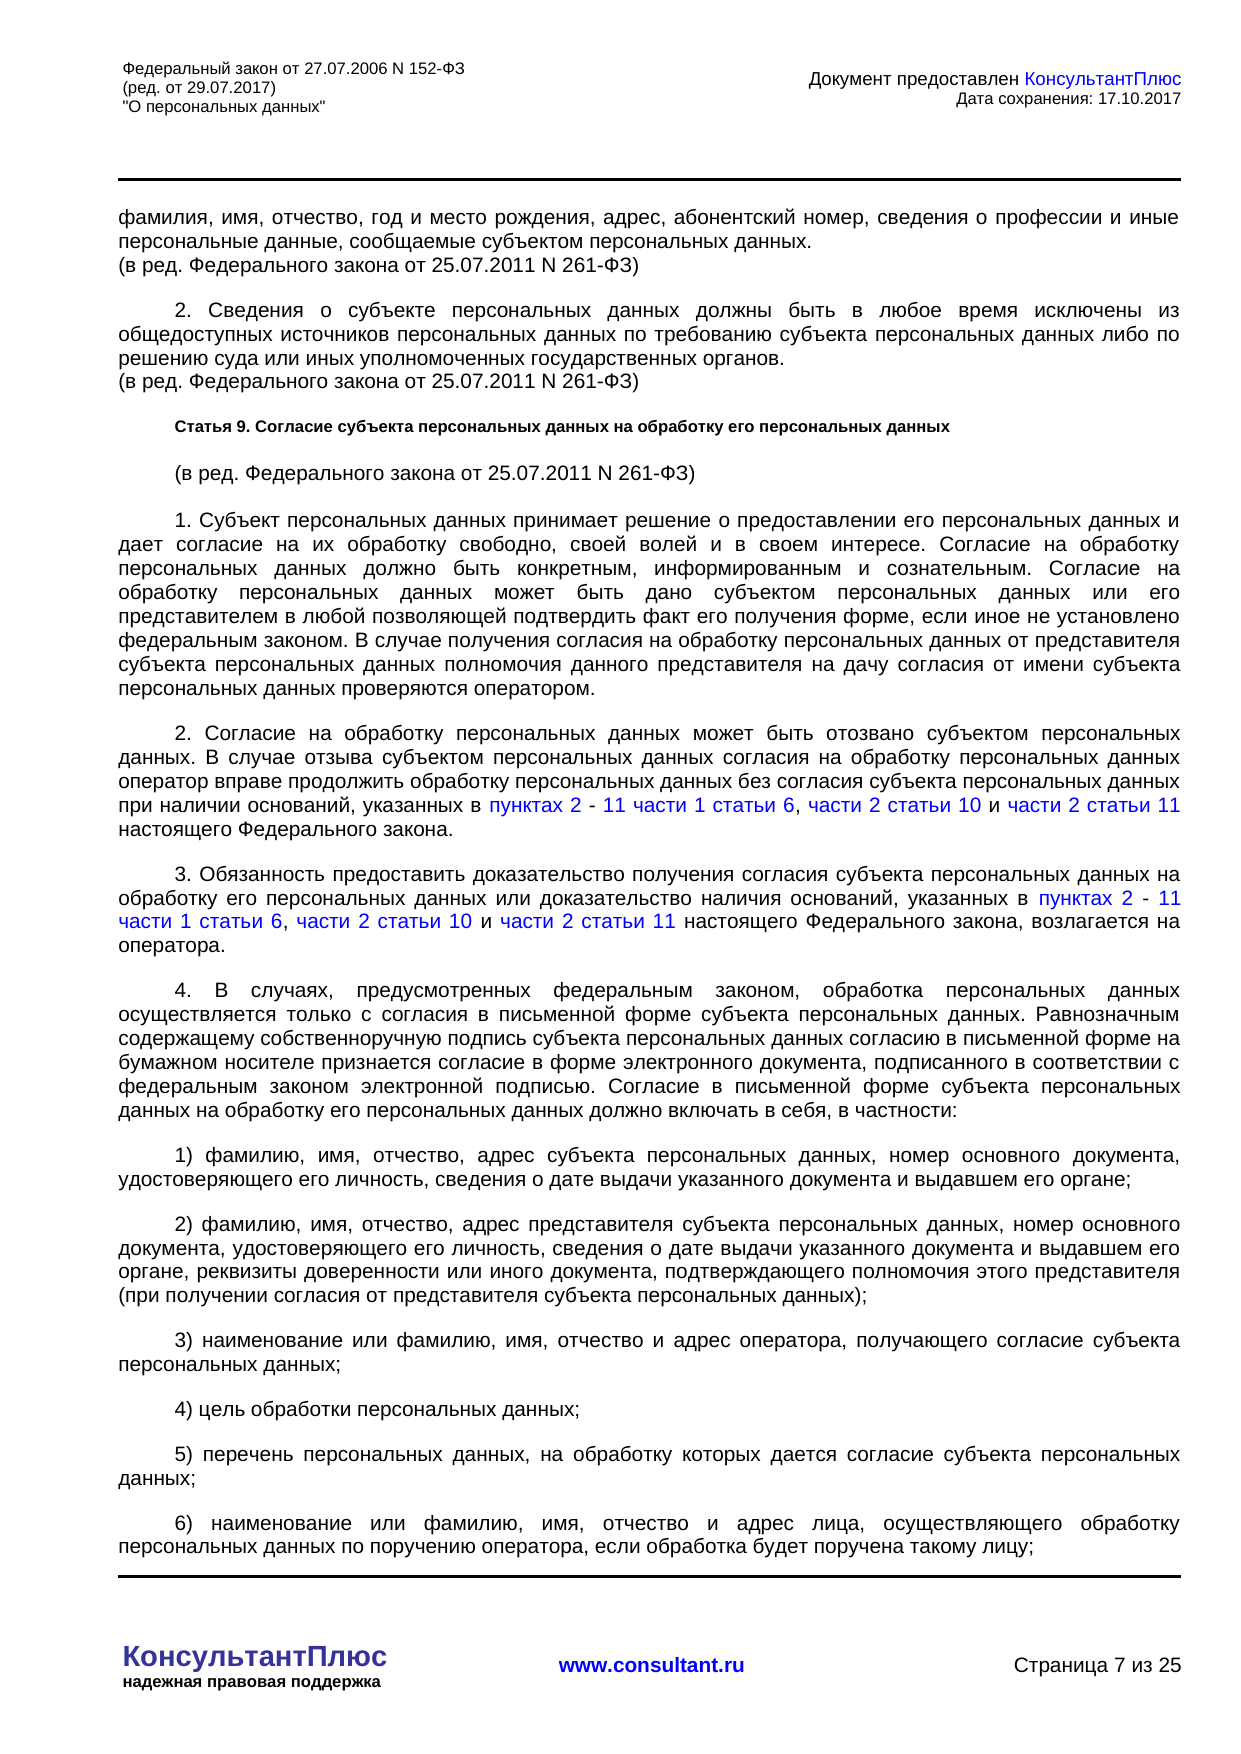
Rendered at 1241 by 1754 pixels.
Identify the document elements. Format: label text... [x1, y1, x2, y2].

text (в ред. Федерального закона от 25.07.2011 N 261-ФЗ) [118, 460, 1181, 484]
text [118, 205, 1181, 253]
title Статья 9. Согласие субъекта персональных данных на обработку его персональных данных [118, 417, 1181, 436]
text 6) наименование или фамилию, имя, отчество и адрес лица, осуществляющего обработку персональных данных по поручению оператора, если обработка будет поручена такому лицу; [118, 1510, 1181, 1558]
text 3. Обязанность предоставить доказательство получения согласия субъекта персональных данных на обработку его персональных данных или доказательство наличия оснований, указанных в пунктах 2 - 11 части 1 статьи 6, части 2 статьи 10 и части 2 статьи 11 настоящего Федерального закона, возлагается на оператора. [118, 861, 1181, 957]
text 4. В случаях, предусмотренных федеральным законом, обработка персональных данных осуществляется только с согласия в письменной форме субъекта персональных данных. Равнозначным содержащему собственноручную подпись субъекта персональных данных согласию в письменной форме на бумажном носителе признается согласие в форме электронного документа, подписанного в соответствии с федеральным законом электронной подписью. Согласие в письменной форме субъекта персональных данных на обработку его персональных данных должно включать в себя, в частности: [118, 978, 1181, 1122]
text 2) фамилию, имя, отчество, адрес представителя субъекта персональных данных, номер основного документа, удостоверяющего его личность, сведения о дате выдачи указанного документа и выдавшем его органе, реквизиты доверенности или иного документа, подтверждающего полномочия этого представителя (при получении согласия от представителя субъекта персональных данных); [118, 1211, 1181, 1307]
text 4) цель обработки персональных данных; [118, 1397, 1181, 1421]
text 1) фамилию, имя, отчество, адрес субъекта персональных данных, номер основного документа, удостоверяющего его личность, сведения о дате выдачи указанного документа и выдавшем его органе; [118, 1143, 1181, 1191]
text 2. Согласие на обработку персональных данных может быть отозвано субъектом персональных данных. В случае отзыва субъектом персональных данных согласия на обработку персональных данных оператор вправе продолжить обработку персональных данных без согласия субъекта персональных данных при наличии оснований, указанных в пунктах 2 - 11 части 1 статьи 6, части 2 статьи 10 и части 2 статьи 11 настоящего Федерального закона. [118, 721, 1181, 841]
text 1. Субъект персональных данных принимает решение о предоставлении его персональных данных и дает согласие на их обработку свободно, своей волей и в своем интересе. Согласие на обработку персональных данных должно быть конкретным, информированным и сознательным. Согласие на обработку персональных данных может быть дано субъектом персональных данных или его представителем в любой позволяющей подтвердить факт его получения форме, если иное не установлено федеральным законом. В случае получения согласия на обработку персональных данных от представителя субъекта персональных данных полномочия данного представителя на дачу согласия от имени субъекта персональных данных проверяются оператором. [118, 508, 1181, 700]
text (в ред. Федерального закона от 25.07.2011 N 261-ФЗ) [118, 253, 1181, 277]
text 3) наименование или фамилию, имя, отчество и адрес оператора, получающего согласие субъекта персональных данных; [118, 1328, 1181, 1376]
text (в ред. Федерального закона от 25.07.2011 N 261-ФЗ) [118, 369, 1181, 393]
text 2. Сведения о субъекте персональных данных должны быть в любое время исключены из общедоступных источников персональных данных по требованию субъекта персональных данных либо по решению суда или иных уполномоченных государственных органов. [118, 297, 1181, 369]
text 5) перечень персональных данных, на обработку которых дается согласие субъекта персональных данных; [118, 1442, 1181, 1489]
